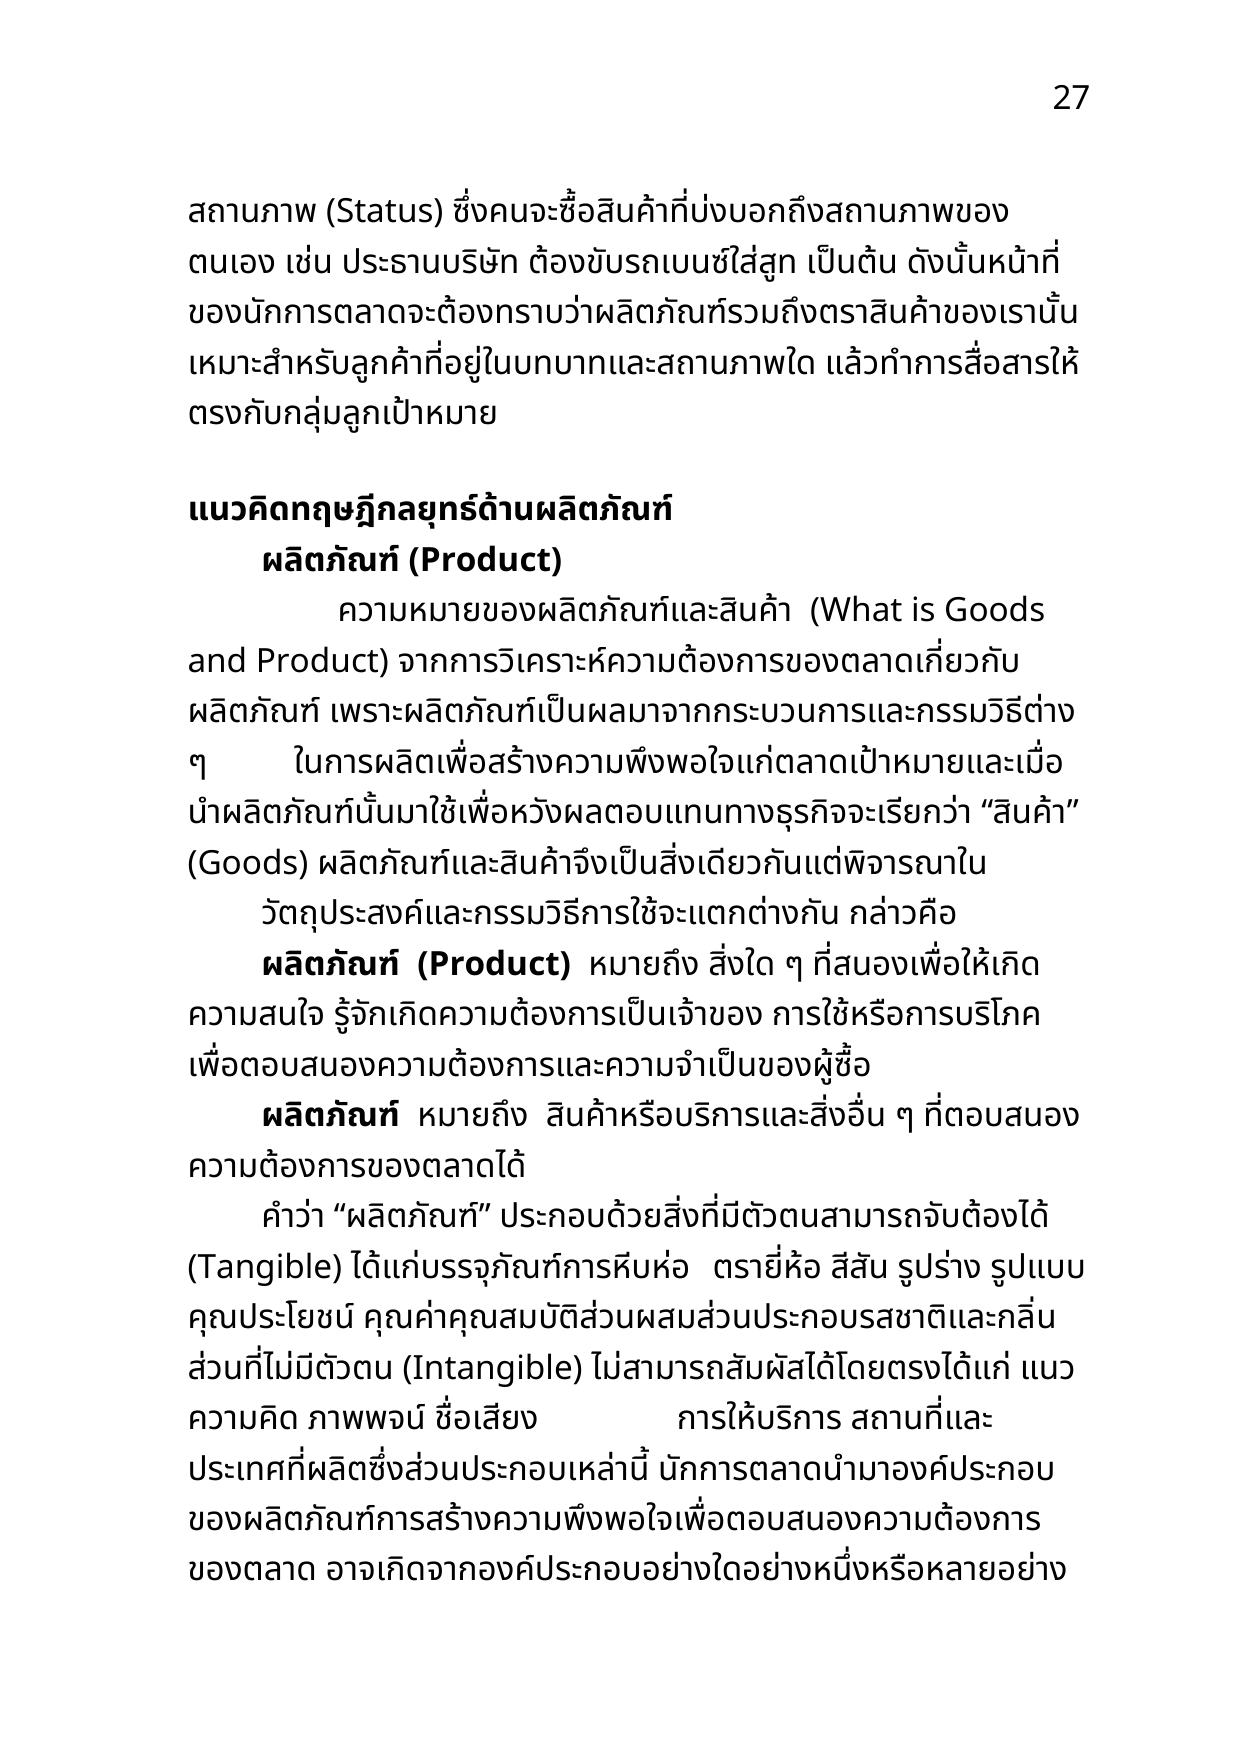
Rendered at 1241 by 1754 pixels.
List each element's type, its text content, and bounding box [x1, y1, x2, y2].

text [187, 187, 1090, 439]
text แนวคิดทฤษฎีกลยุทธ์ด้านผลิตภัณฑ์ [187, 485, 1090, 535]
text ความหมายของผลิตภัณฑ์และสินค้า (What is Goods and Product) จากการวิเคราะห์ความต้องการของตลาดเกี่ยวกับผลิตภัณฑ์ เพราะผลิตภัณฑ์เป็นผลมาจากกระบวนการและกรรมวิธีต่าง ๆ ในการผลิตเพื่อสร้างความพึงพอใจแก่ตลาดเป้าหมายและเมื่อนำผลิตภัณฑ์นั้นมาใช้เพื่อหวังผลตอบแทนทางธุรกิจจะเรียกว่า “สินค้า” (Goods) ผลิตภัณฑ์และสินค้าจึงเป็นสิ่งเดียวกันแต่พิจารณาใน วัตถุประสงค์และกรรมวิธีการใช้จะแตกต่างกัน กล่าวคือ [187, 586, 1090, 940]
text ผลิตภัณฑ์ (Product) [187, 535, 1090, 586]
text ผลิตภัณฑ์ (Product) หมายถึง สิ่งใด ๆ ที่สนองเพื่อให้เกิดความสนใจ รู้จักเกิดความต้องการเป็นเจ้าของ การใช้หรือการบริโภคเพื่อตอบสนองความต้องการและความจำเป็นของผู้ซื้อ [187, 940, 1090, 1091]
text ผลิตภัณฑ์ หมายถึง สินค้าหรือบริการและสิ่งอื่น ๆ ที่ตอบสนองความต้องการของตลาดได้ [187, 1091, 1090, 1192]
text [187, 1192, 1090, 1596]
